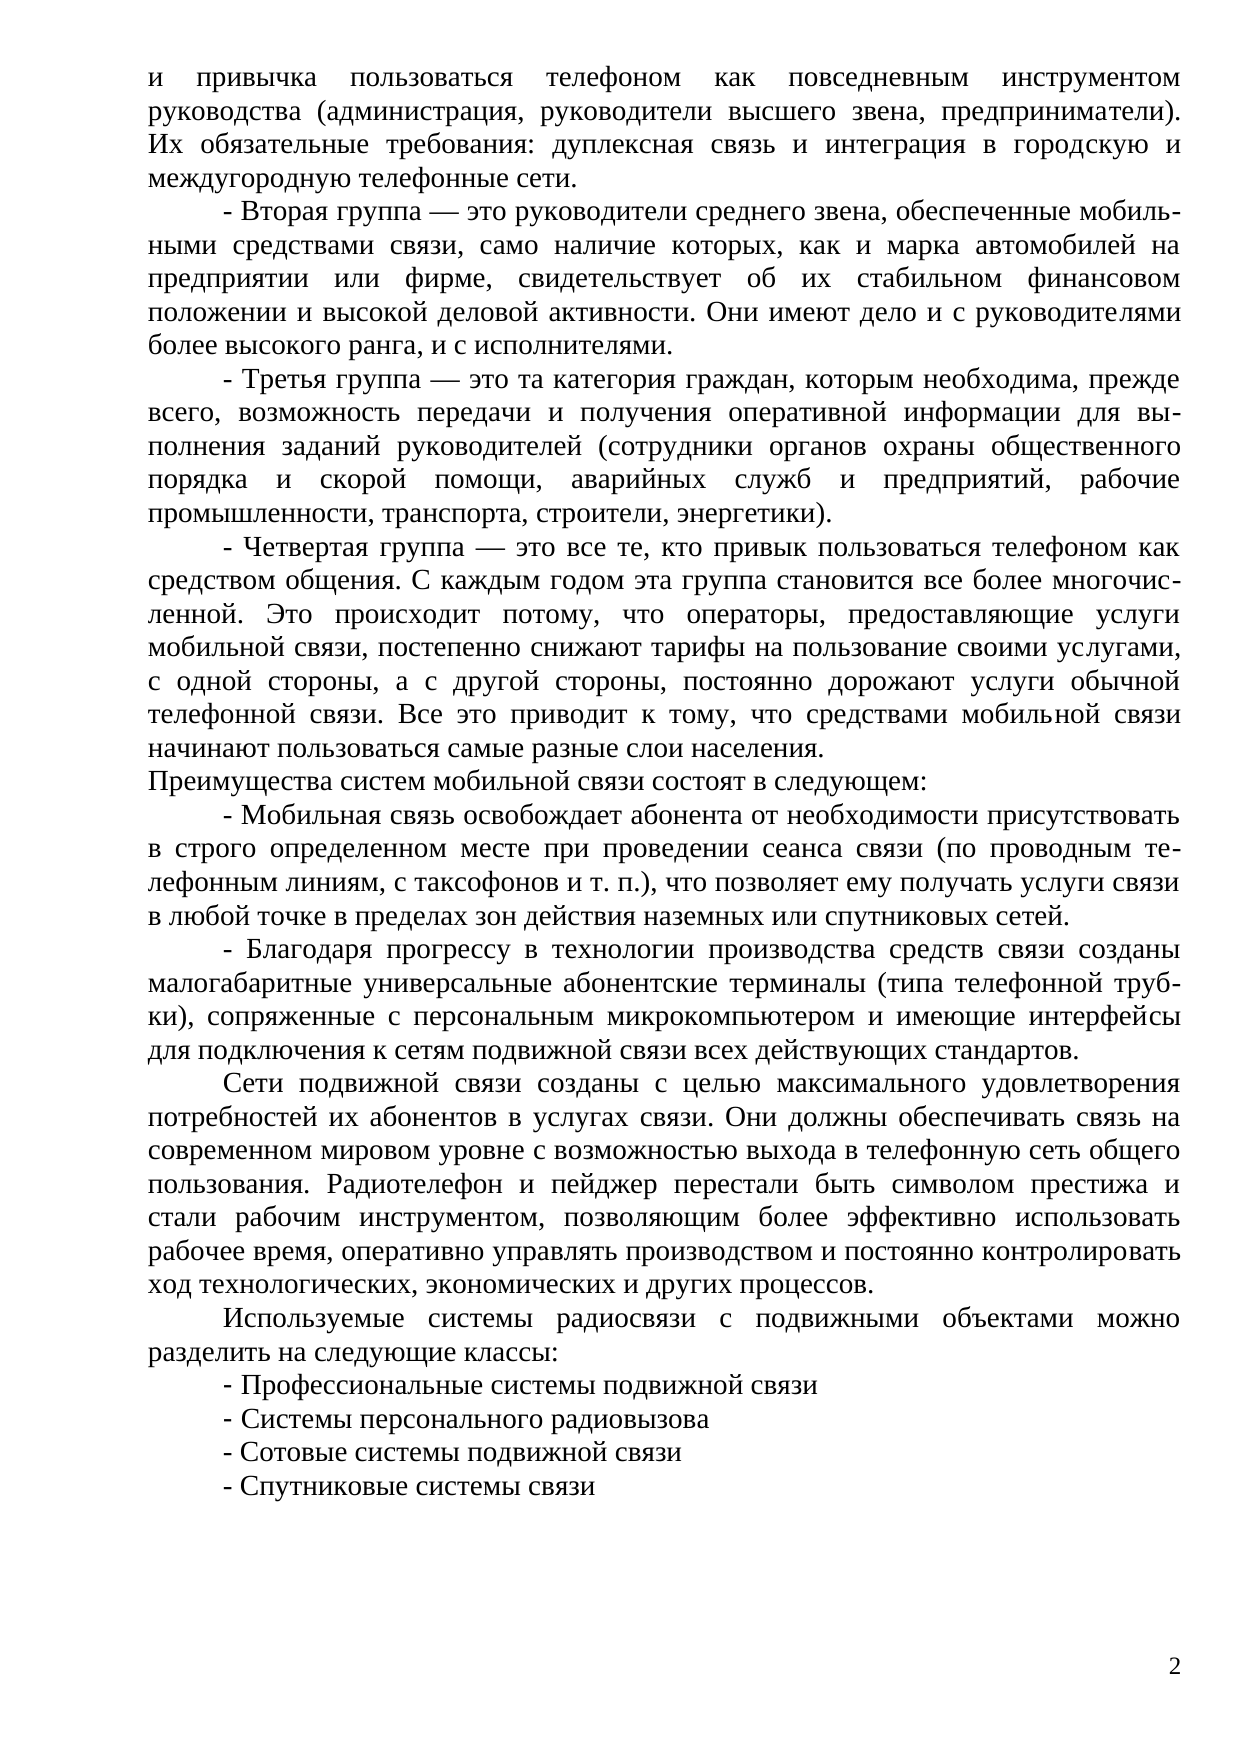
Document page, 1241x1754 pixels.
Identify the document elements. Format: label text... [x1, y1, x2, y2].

text - Системы персонального радиовызова [148, 1401, 1181, 1434]
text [148, 59, 1181, 193]
text Преимущества систем мобильной связи состоят в следующем: [148, 763, 1181, 797]
text - Сотовые системы подвижной связи [148, 1434, 1181, 1468]
text - Третья группа — это та категория граждан, которым необходима, прежде всего, возможность передачи и получения оперативной информации для выполнения заданий руководителей (сотрудники органов охраны общественного порядка и скорой помощи, аварийных служб и предприятий, рабочие промышленности, транспорта, строители, энергетики). [148, 361, 1181, 529]
text - Спутниковые системы связи [148, 1468, 1181, 1502]
text Используемые системы радиосвязи с подвижными объектами можно разделить на следующие классы: [148, 1300, 1181, 1367]
text - Вторая группа — это руководители среднего звена, обеспеченные мобильными средствами связи, само наличие которых, как и марка автомобилей на предприятии или фирме, свидетельствует об их стабильном финансовом положении и высокой деловой активности. Они имеют дело и с руководителями более высокого ранга, и с исполнителями. [148, 193, 1181, 361]
text - Мобильная связь освобождает абонента от необходимости присутствовать в строго определенном месте при проведении сеанса связи (по проводным телефонным линиям, с таксофонов и т. п.), что позволяет ему получать услуги связи в любой точке в пределах зон действия наземных или спутниковых сетей. [148, 797, 1181, 931]
text - Четвертая группа — это все те, кто привык пользоваться телефоном как средством общения. С каждым годом эта группа становится все более многочисленной. Это происходит потому, что операторы, предоставляющие услуги мобильной связи, постепенно снижают тарифы на пользование своими услугами, с одной стороны, а с другой стороны, постоянно дорожают услуги обычной телефонной связи. Все это приводит к тому, что средствами мобильной связи начинают пользоваться самые разные слои населения. [148, 529, 1181, 763]
text Сети подвижной связи созданы с целью максимального удовлетворения потребностей их абонентов в услугах связи. Они должны обеспечивать связь на современном мировом уровне с возможностью выхода в телефонную сеть общего пользования. Радиотелефон и пейджер перестали быть символом престижа и стали рабочим инструментом, позволяющим более эффективно использовать рабочее время, оперативно управлять производством и постоянно контролировать ход технологических, экономических и других процессов. [148, 1065, 1181, 1300]
text - Благодаря прогрессу в технологии производства средств связи созданы малогабаритные универсальные абонентские терминалы (типа телефонной трубки), сопряженные с персональным микрокомпьютером и имеющие интерфейсы для подключения к сетям подвижной связи всех действующих стандартов. [148, 931, 1181, 1065]
text - Профессиональные системы подвижной связи [148, 1367, 1181, 1401]
